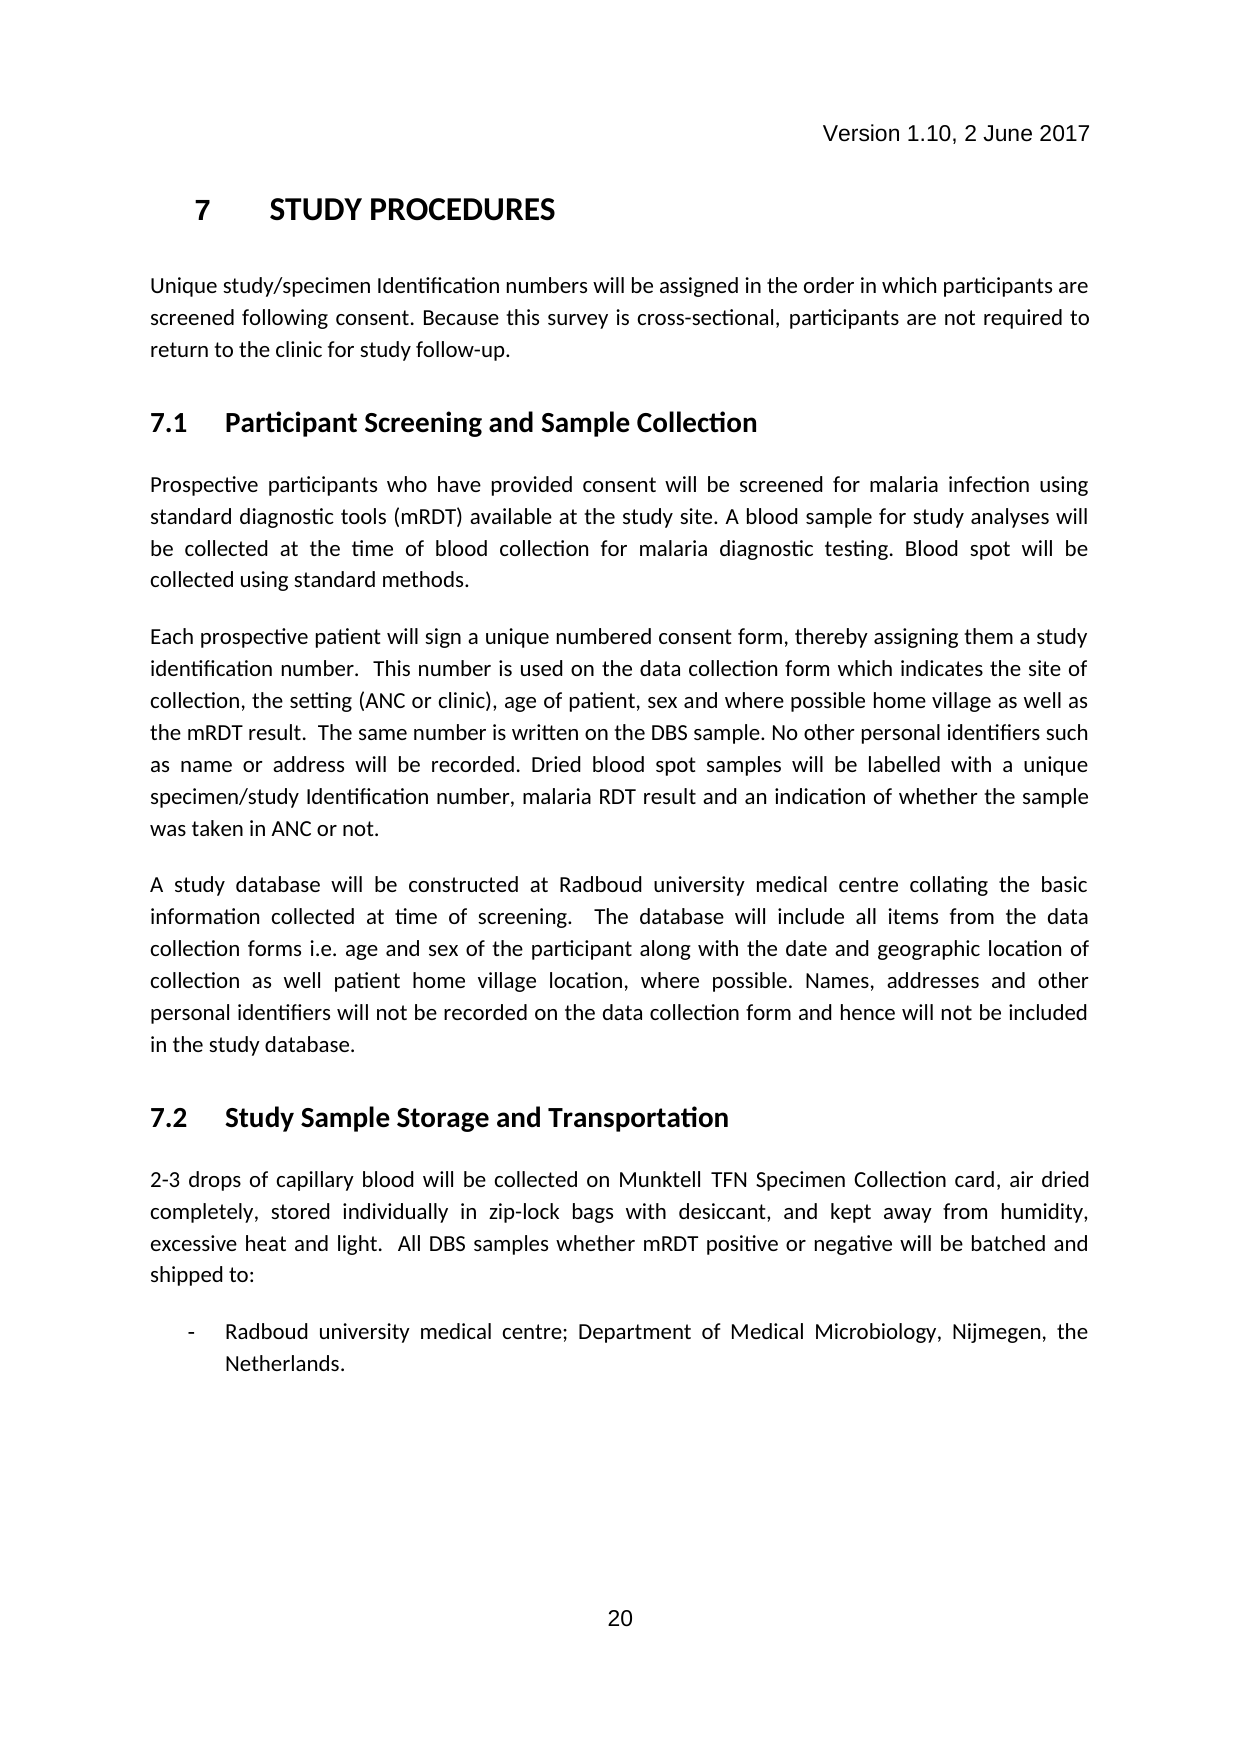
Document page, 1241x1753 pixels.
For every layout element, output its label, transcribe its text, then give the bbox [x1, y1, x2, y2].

text A study database will be constructed at Radboud university medical centre collating the basic information collected at time of screening. The database will include all items from the data collection forms i.e. age and sex of the participant along with the date and geographic location of collection as well patient home village location, where possible. Names, addresses and other personal identifiers will not be recorded on the data collection form and hence will not be included in the study database. [150, 871, 1090, 1058]
text Each prospective patient will sign a unique numbered consent form, thereby assigning them a study identification number. This number is used on the data collection form which indicates the site of collection, the setting (ANC or clinic), age of patient, sex and where possible home village as well as the mRDT result. The same number is written on the DBS sample. No other personal identifiers such as name or address will be recorded. Dried blood spot samples will be labelled with a unique specimen/study Identification number, malaria RDT result and an indication of whether the sample was taken in ANC or not. [150, 622, 1090, 842]
list Radboud university medical centre; Department of Medical Microbiology, Nijmegen, the Netherlands. [187, 1317, 1090, 1378]
subtitle Participant Screening and Sample Collection [150, 404, 1090, 440]
text Prospective participants who have provided consent will be screened for malaria infection using standard diagnostic tools (mRDT) available at the study site. A blood sample for study analyses will be collected at the time of blood collection for malaria diagnostic testing. Blood spot will be collected using standard methods. [150, 470, 1090, 594]
subtitle Study Sample Storage and Transportation [150, 1099, 1090, 1135]
text Unique study/specimen Identification numbers will be assigned in the order in which participants are screened following consent. Because this survey is cross-sectional, participants are not required to return to the clinic for study follow-up. [150, 271, 1090, 363]
subtitle Study Procedures [194, 187, 1090, 228]
text 2-3 drops of capillary blood will be collected on Munktell TFN Specimen Collection card, air dried completely, stored individually in zip-lock bags with desiccant, and kept away from humidity, excessive heat and light. All DBS samples whether mRDT positive or negative will be batched and shipped to: [150, 1165, 1090, 1288]
